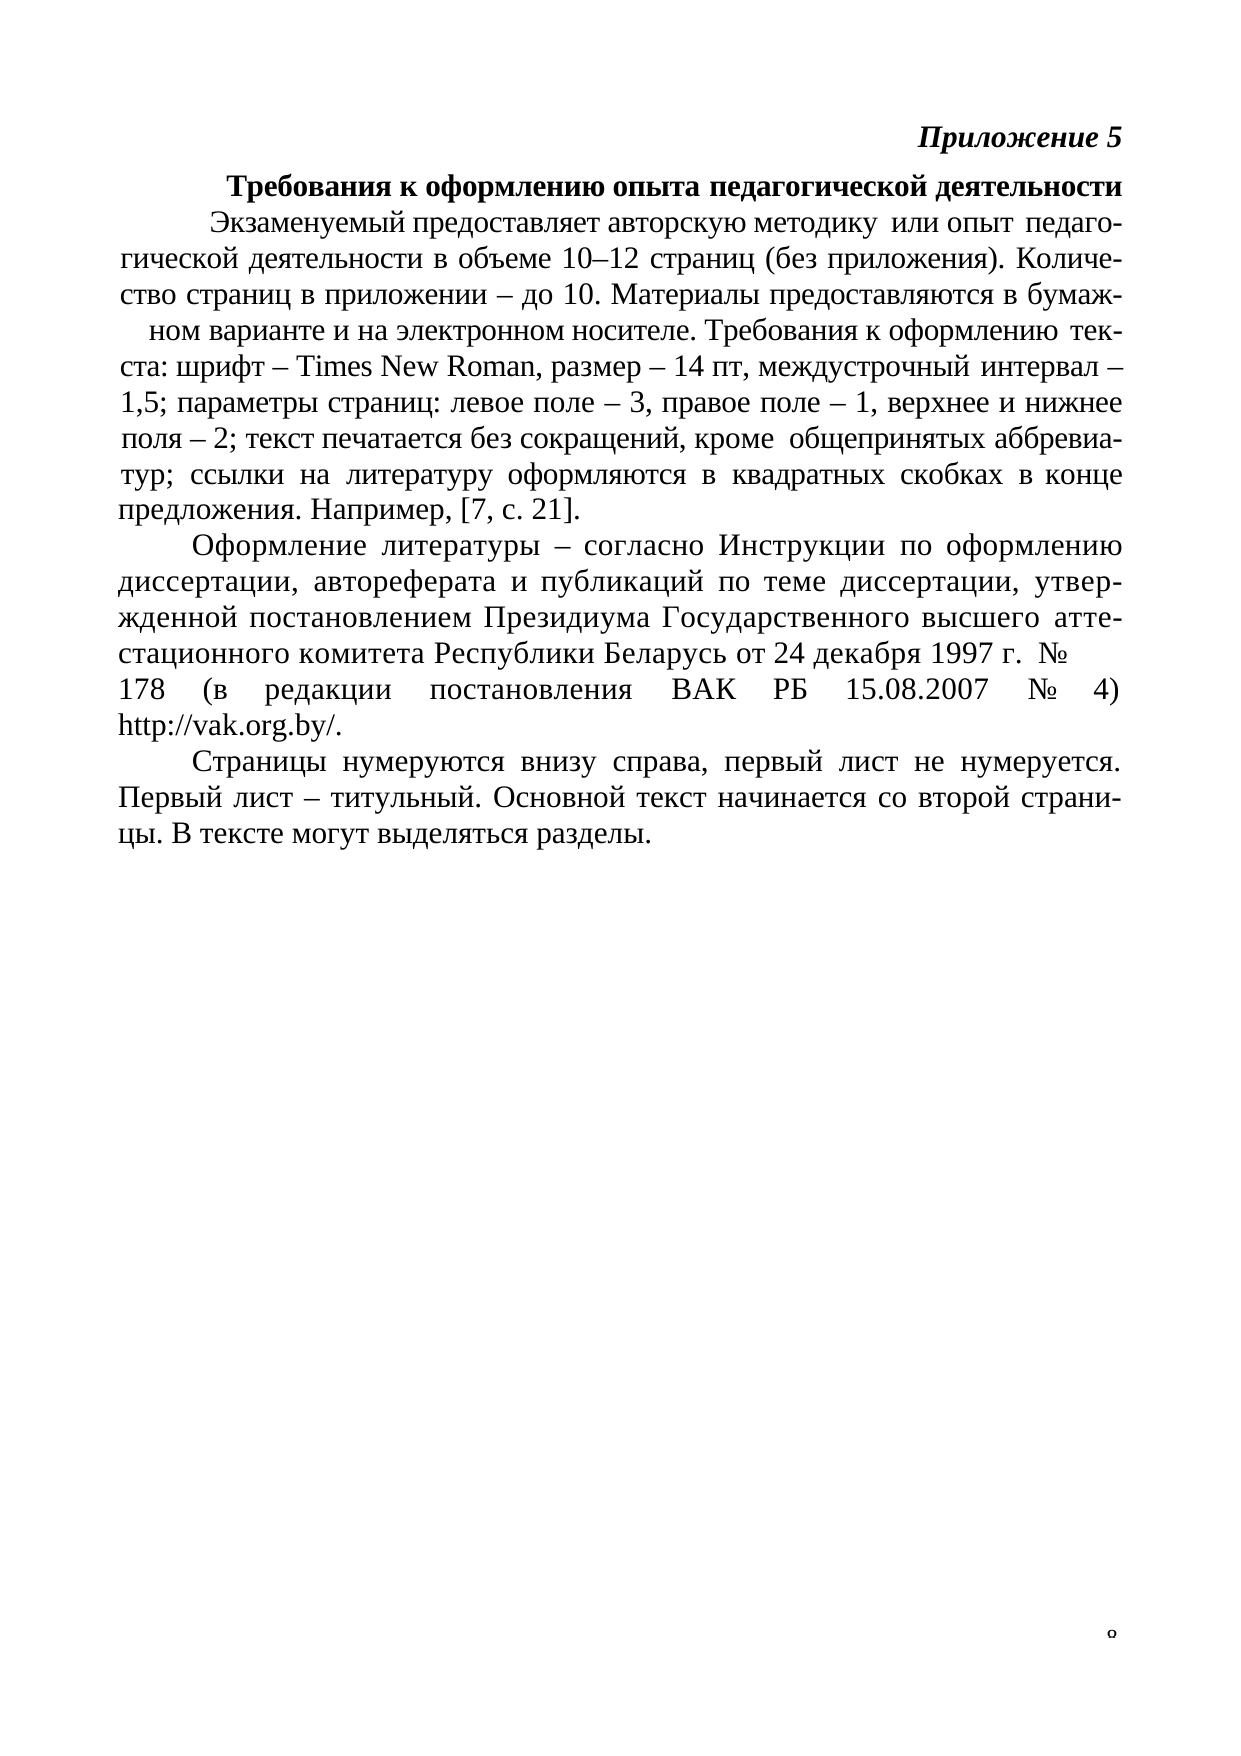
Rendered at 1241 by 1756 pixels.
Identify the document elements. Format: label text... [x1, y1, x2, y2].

text Оформление литературы – согласно Инструкции по оформлению диссертации, автореферата и публикаций по теме диссертации, утвер- жденной постановлением Президиума Государственного высшего атте- стационного комитета Республики Беларусь от 24 декабря 1997 г. № [118, 526, 1123, 670]
text 178 (в редакции постановления ВАК РБ 15.08.2007 № 4) http://vak.org.by/. [118, 670, 1120, 742]
text Приложение 5 [96, 119, 1122, 155]
text Страницы нумеруются внизу справа, первый лист не нумеруется. Первый лист – титульный. Основной текст начинается со второй страни- цы. В тексте могут выделяться разделы. [118, 742, 1123, 850]
text Требования к оформлению опыта педагогической деятельности Экзаменуемый предоставляет авторскую методику или опыт педаго- гической деятельности в объеме 10–12 страниц (без приложения). Количе- ство страниц в приложении – до 10. Материалы предоставляются в бумаж- ном варианте и на электронном носителе. Требования к оформлению тек- ста: шрифт – Times New Roman, размер – 14 пт, междустрочный интервал – 1,5; параметры страниц: левое поле – 3, правое поле – 1, верхнее и нижнее поля – 2; текст печатается без сокращений, кроме общепринятых аббревиа- тур; ссылки на литературу оформляются в квадратных скобках в конце [118, 168, 1123, 491]
text предложения. Например, [7, с. 21]. [118, 491, 1163, 526]
